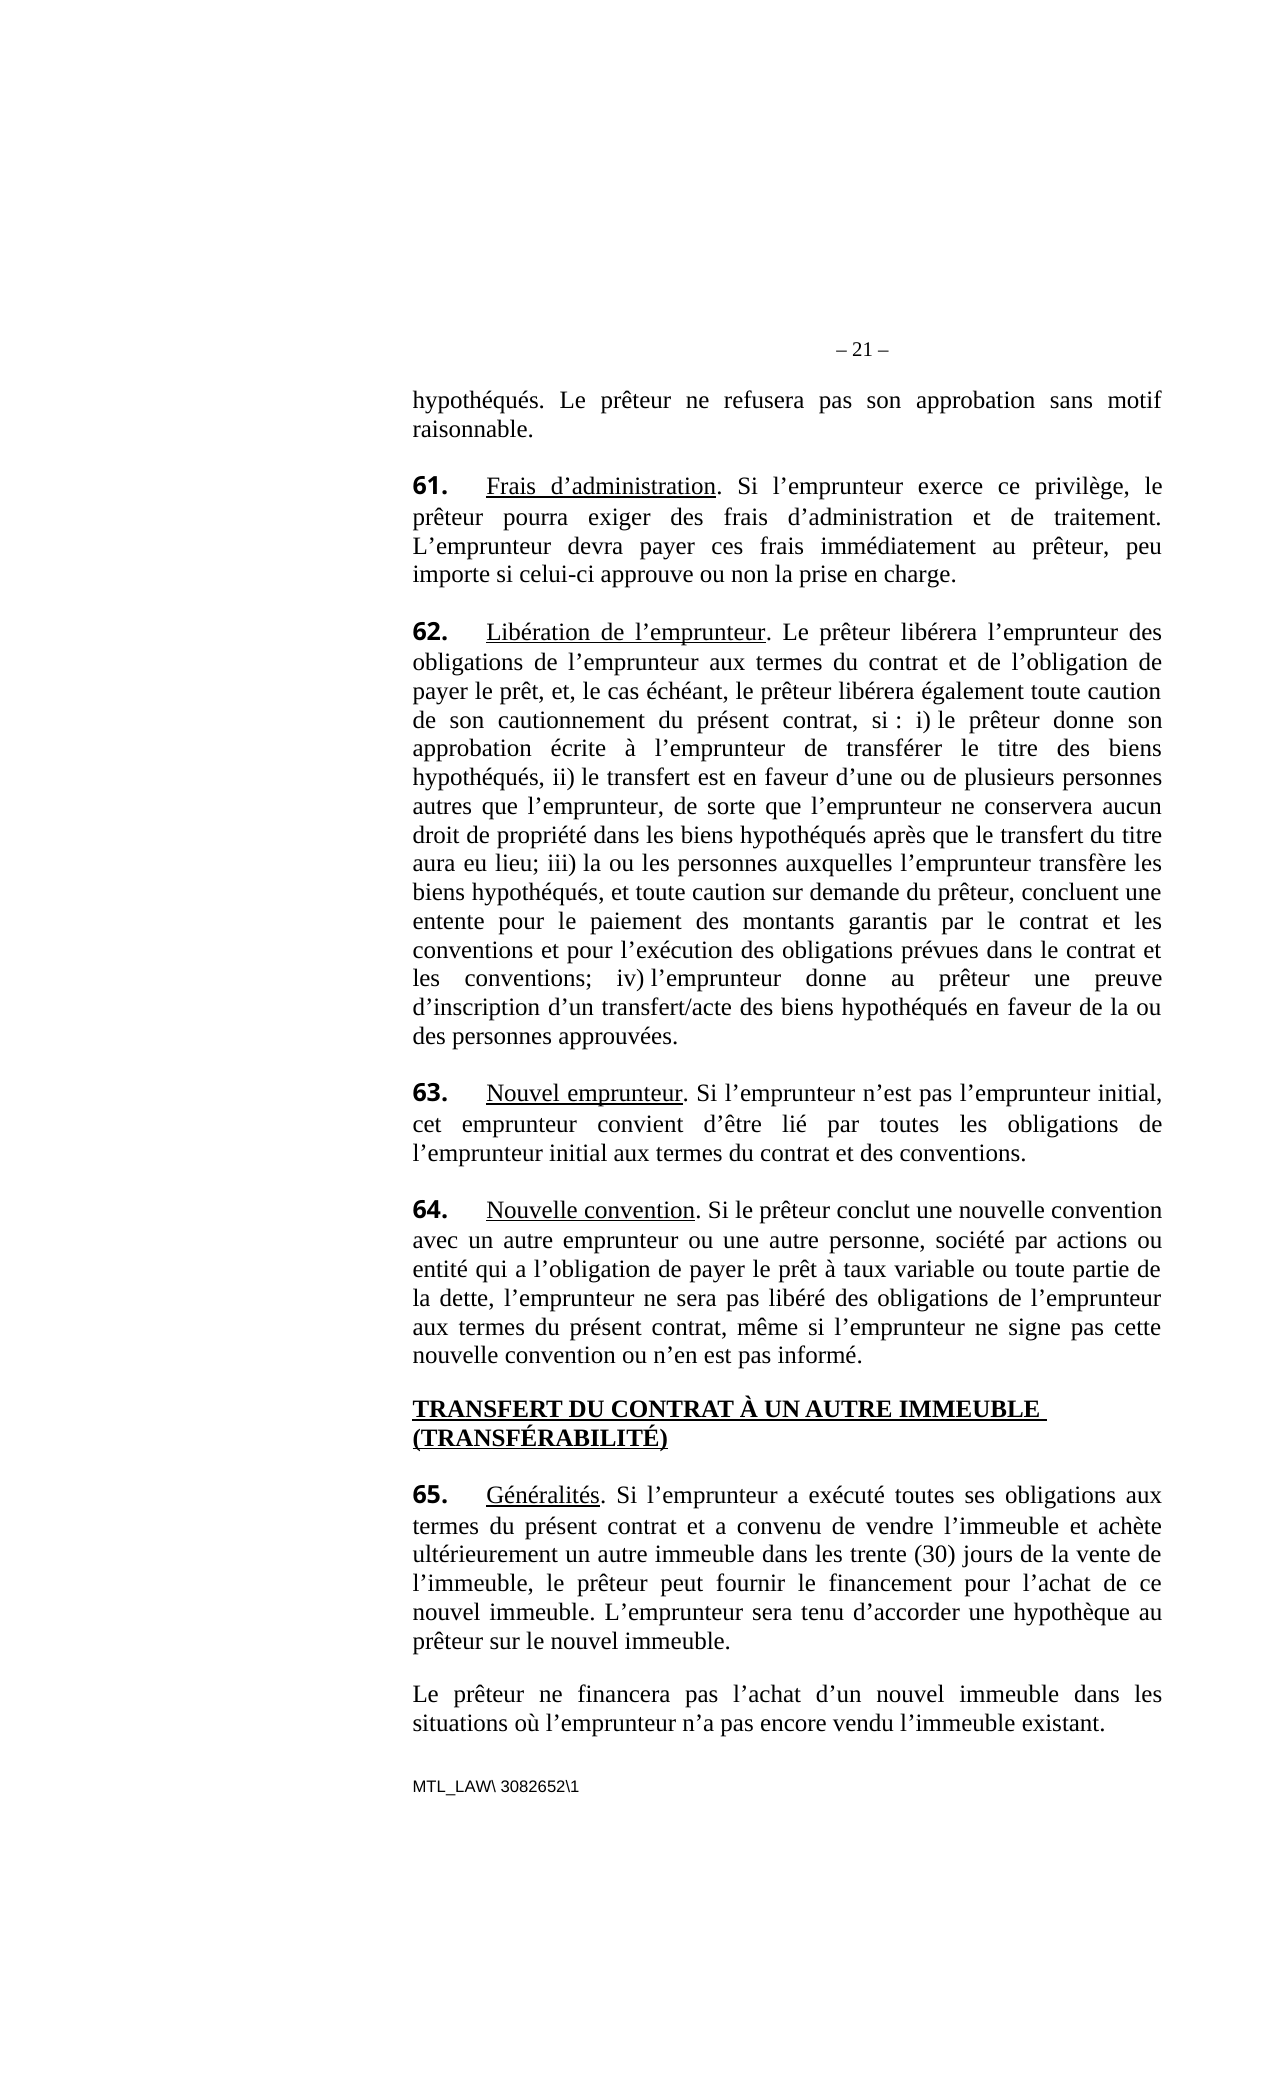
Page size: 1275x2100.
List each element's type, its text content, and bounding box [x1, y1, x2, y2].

subtitle Nouvelle convention. Si le prêteur conclut une nouvelle convention avec un autre emprunteur ou une autre personne, société par actions ou entité qui a l’obligation de payer le prêt à taux variable ou toute partie de la dette, l’emprunteur ne sera pas libéré des obligations de l’emprunteur aux termes du présent contrat, même si l’emprunteur ne signe pas cette nouvelle convention ou n’en est pas informé. [412, 1191, 1163, 1369]
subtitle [412, 385, 1163, 443]
subtitle Nouvel emprunteur. Si l’emprunteur n’est pas l’emprunteur initial, cet emprunteur convient d’être lié par toutes les obligations de l’emprunteur initial aux termes du contrat et des conventions. [412, 1075, 1163, 1166]
subtitle Généralités. Si l’emprunteur a exécuté toutes ses obligations aux termes du présent contrat et a convenu de vendre l’immeuble et achète ultérieurement un autre immeuble dans les trente (30) jours de la vente de l’immeuble, le prêteur peut fournir le financement pour l’achat de ce nouvel immeuble. L’emprunteur sera tenu d’accorder une hypothèque au prêteur sur le nouvel immeuble. [412, 1477, 1163, 1654]
title TRANSFERT DU CONTRAT À UN AUTRE IMMEUBLE (TRANSFÉRABILITÉ) [412, 1394, 1163, 1452]
subtitle Frais d’administration. Si l’emprunteur exerce ce privilège, le prêteur pourra exiger des frais d’administration et de traitement. L’emprunteur devra payer ces frais immédiatement au prêteur, peu importe si celui-ci approuve ou non la prise en charge. [412, 468, 1163, 588]
subtitle Libération de l’emprunteur. Le prêteur libérera l’emprunteur des obligations de l’emprunteur aux termes du contrat et de l’obligation de payer le prêt, et, le cas échéant, le prêteur libérera également toute caution de son cautionnement du présent contrat, si : i) le prêteur donne son approbation écrite à l’emprunteur de transférer le titre des biens hypothéqués, ii) le transfert est en faveur d’une ou de plusieurs personnes autres que l’emprunteur, de sorte que l’emprunteur ne conservera aucun droit de propriété dans les biens hypothéqués après que le transfert du titre aura eu lieu; iii) la ou les personnes auxquelles l’emprunteur transfère les biens hypothéqués, et toute caution sur demande du prêteur, concluent une entente pour le paiement des montants garantis par le contrat et les conventions et pour l’exécution des obligations prévues dans le contrat et les conventions; iv) l’emprunteur donne au prêteur une preuve d’inscription d’un transfert/acte des biens hypothéqués en faveur de la ou des personnes approuvées. [412, 613, 1163, 1050]
text Le prêteur ne financera pas l’achat d’un nouvel immeuble dans les situations où l’emprunteur n’a pas encore vendu l’immeuble existant. [412, 1679, 1163, 1737]
